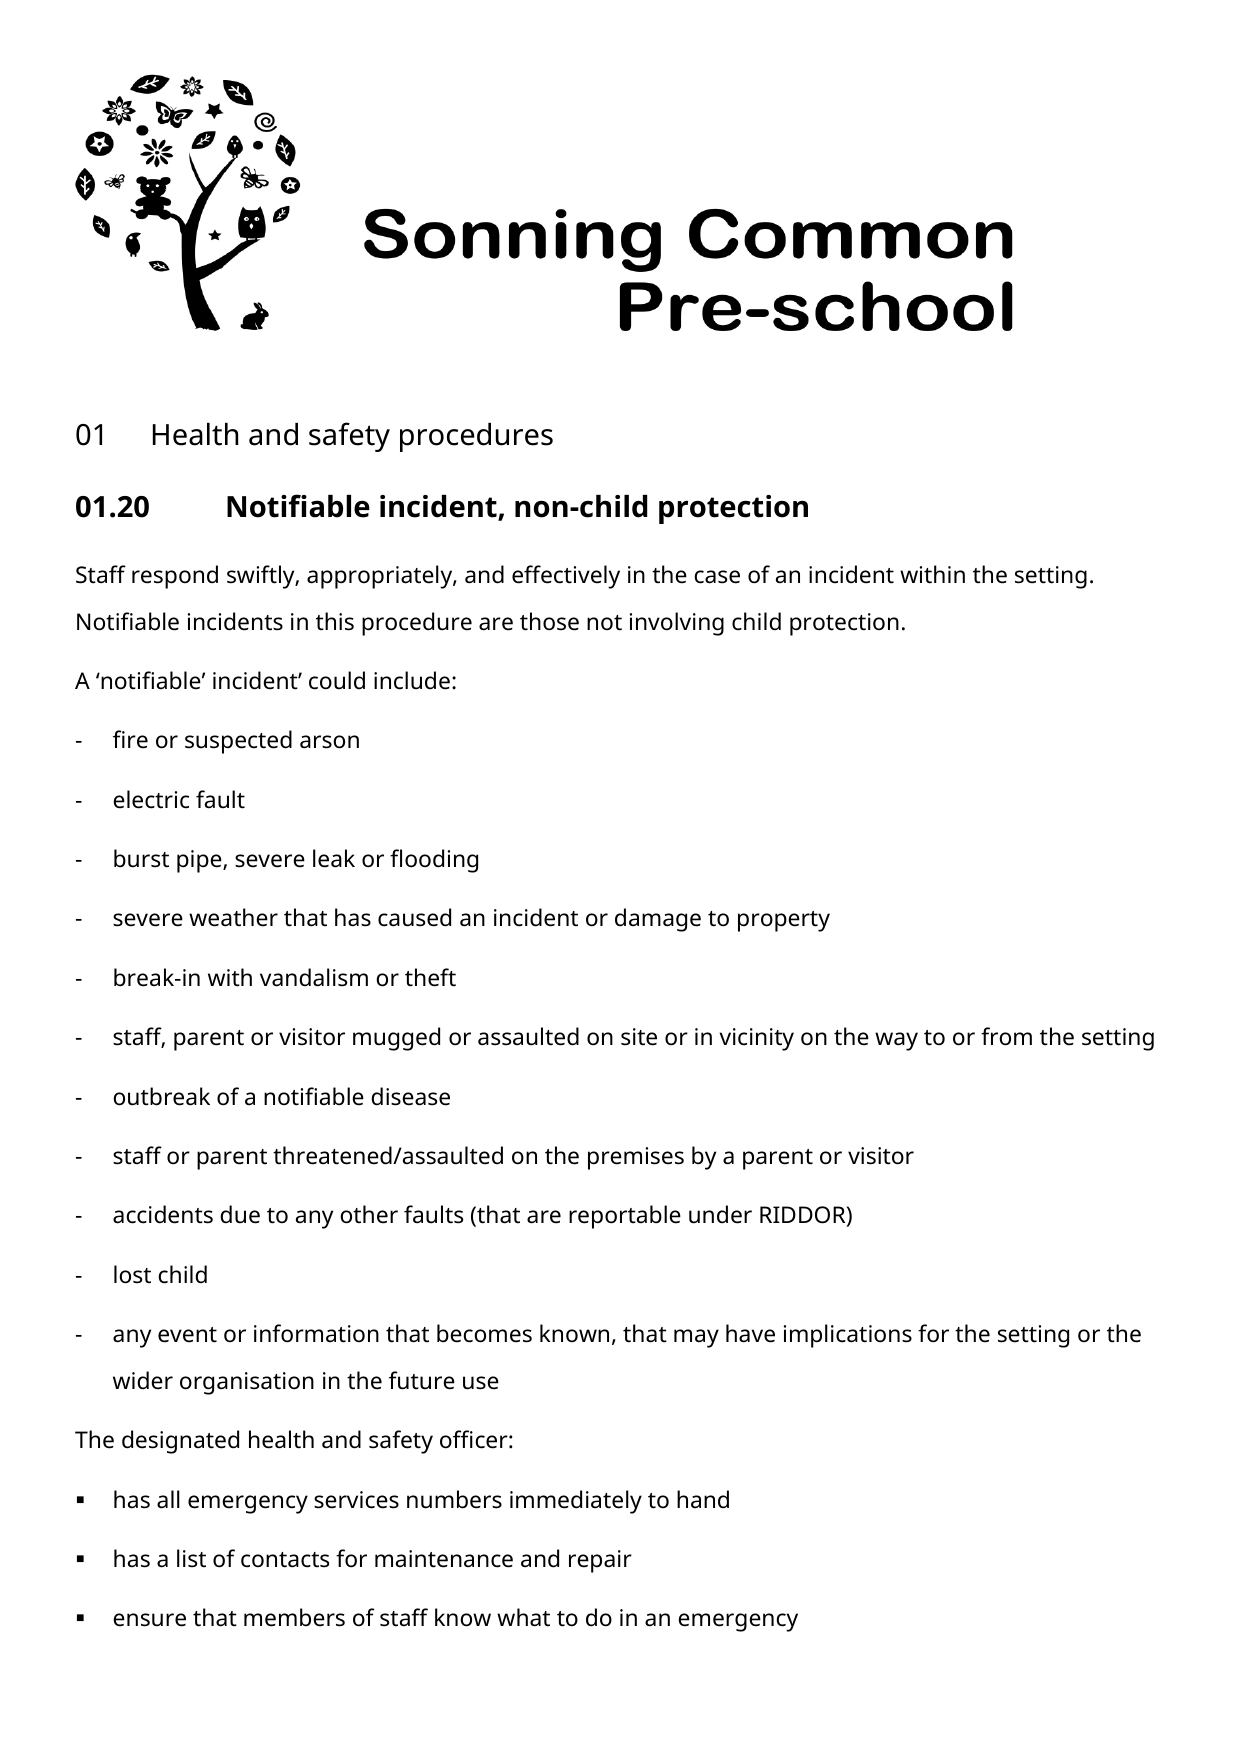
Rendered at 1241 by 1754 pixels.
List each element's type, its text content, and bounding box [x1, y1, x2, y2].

text Staff respond swiftly, appropriately, and effectively in the case of an incident within the setting. Notifiable incidents in this procedure are those not involving child protection. [75, 558, 1165, 637]
text A ‘notifiable’ incident’ could include: [75, 665, 1165, 696]
text 01 Health and safety procedures [75, 414, 1165, 454]
text The designated health and safety officer: [75, 1424, 1165, 1455]
list electric fault [75, 783, 1165, 815]
list staff, parent or visitor mugged or assaulted on site or in vicinity on the way to or from the setting [75, 1021, 1165, 1052]
list has all emergency services numbers immediately to hand [75, 1483, 1165, 1515]
list accidents due to any other faults (that are reportable under RIDDOR) [75, 1199, 1165, 1230]
list fire or suspected arson [75, 724, 1165, 755]
list lost child [75, 1258, 1165, 1290]
text 01.20 Notifiable incident, non-child protection [75, 487, 1165, 526]
picture [75, 73, 1013, 331]
list outbreak of a notifiable disease [75, 1080, 1165, 1112]
list break-in with vandalism or theft [75, 962, 1165, 993]
list staff or parent threatened/assaulted on the premises by a parent or visitor [75, 1140, 1165, 1171]
list ensure that members of staff know what to do in an emergency [75, 1602, 1165, 1633]
list burst pipe, severe leak or flooding [75, 843, 1165, 874]
list any event or information that becomes known, that may have implications for the setting or the wider organisation in the future use [75, 1318, 1165, 1396]
list has a list of contacts for maintenance and repair [75, 1543, 1165, 1574]
list severe weather that has caused an incident or damage to property [75, 902, 1165, 933]
